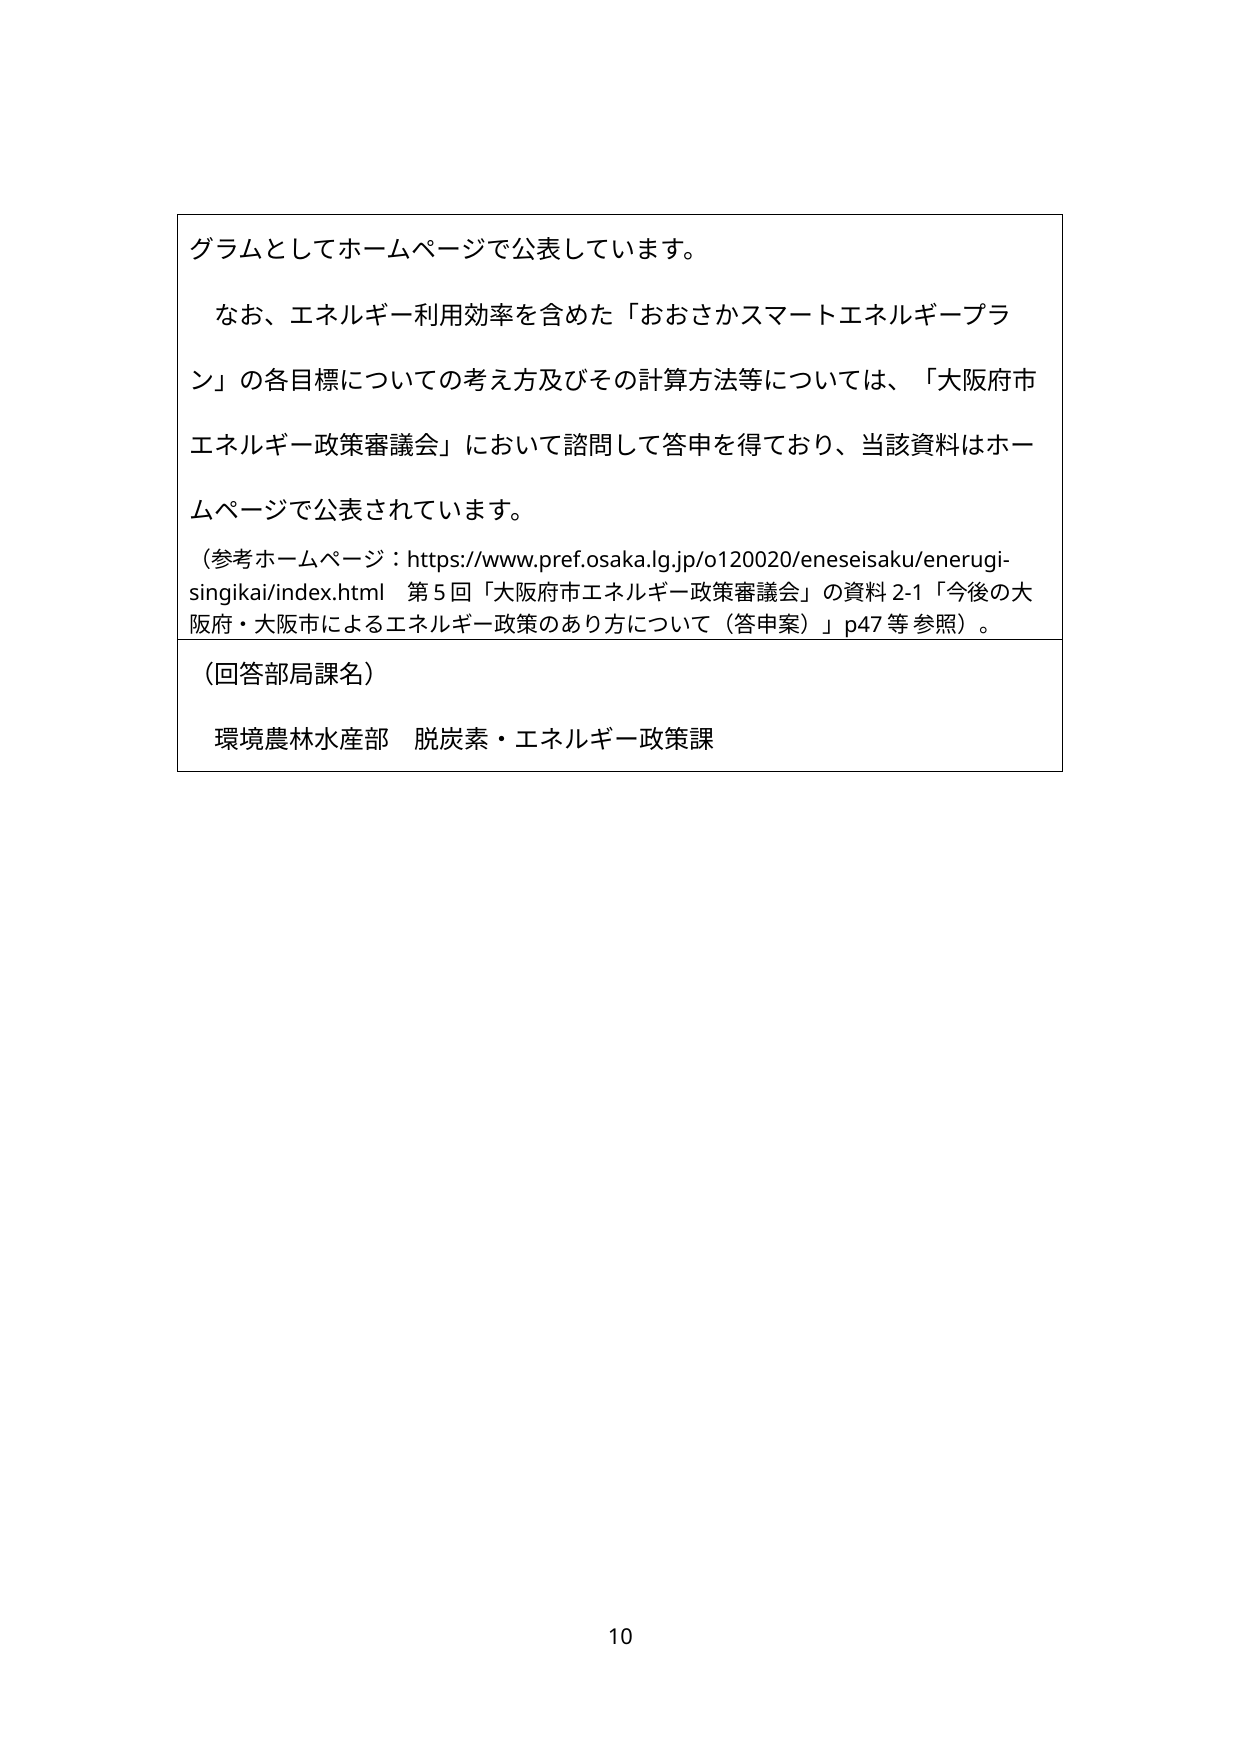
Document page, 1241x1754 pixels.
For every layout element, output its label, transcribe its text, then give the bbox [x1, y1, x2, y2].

table_cell （回答部局課名） 環境農林水産部 脱炭素・エネルギー政策課 [178, 640, 1062, 771]
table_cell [178, 215, 1062, 639]
